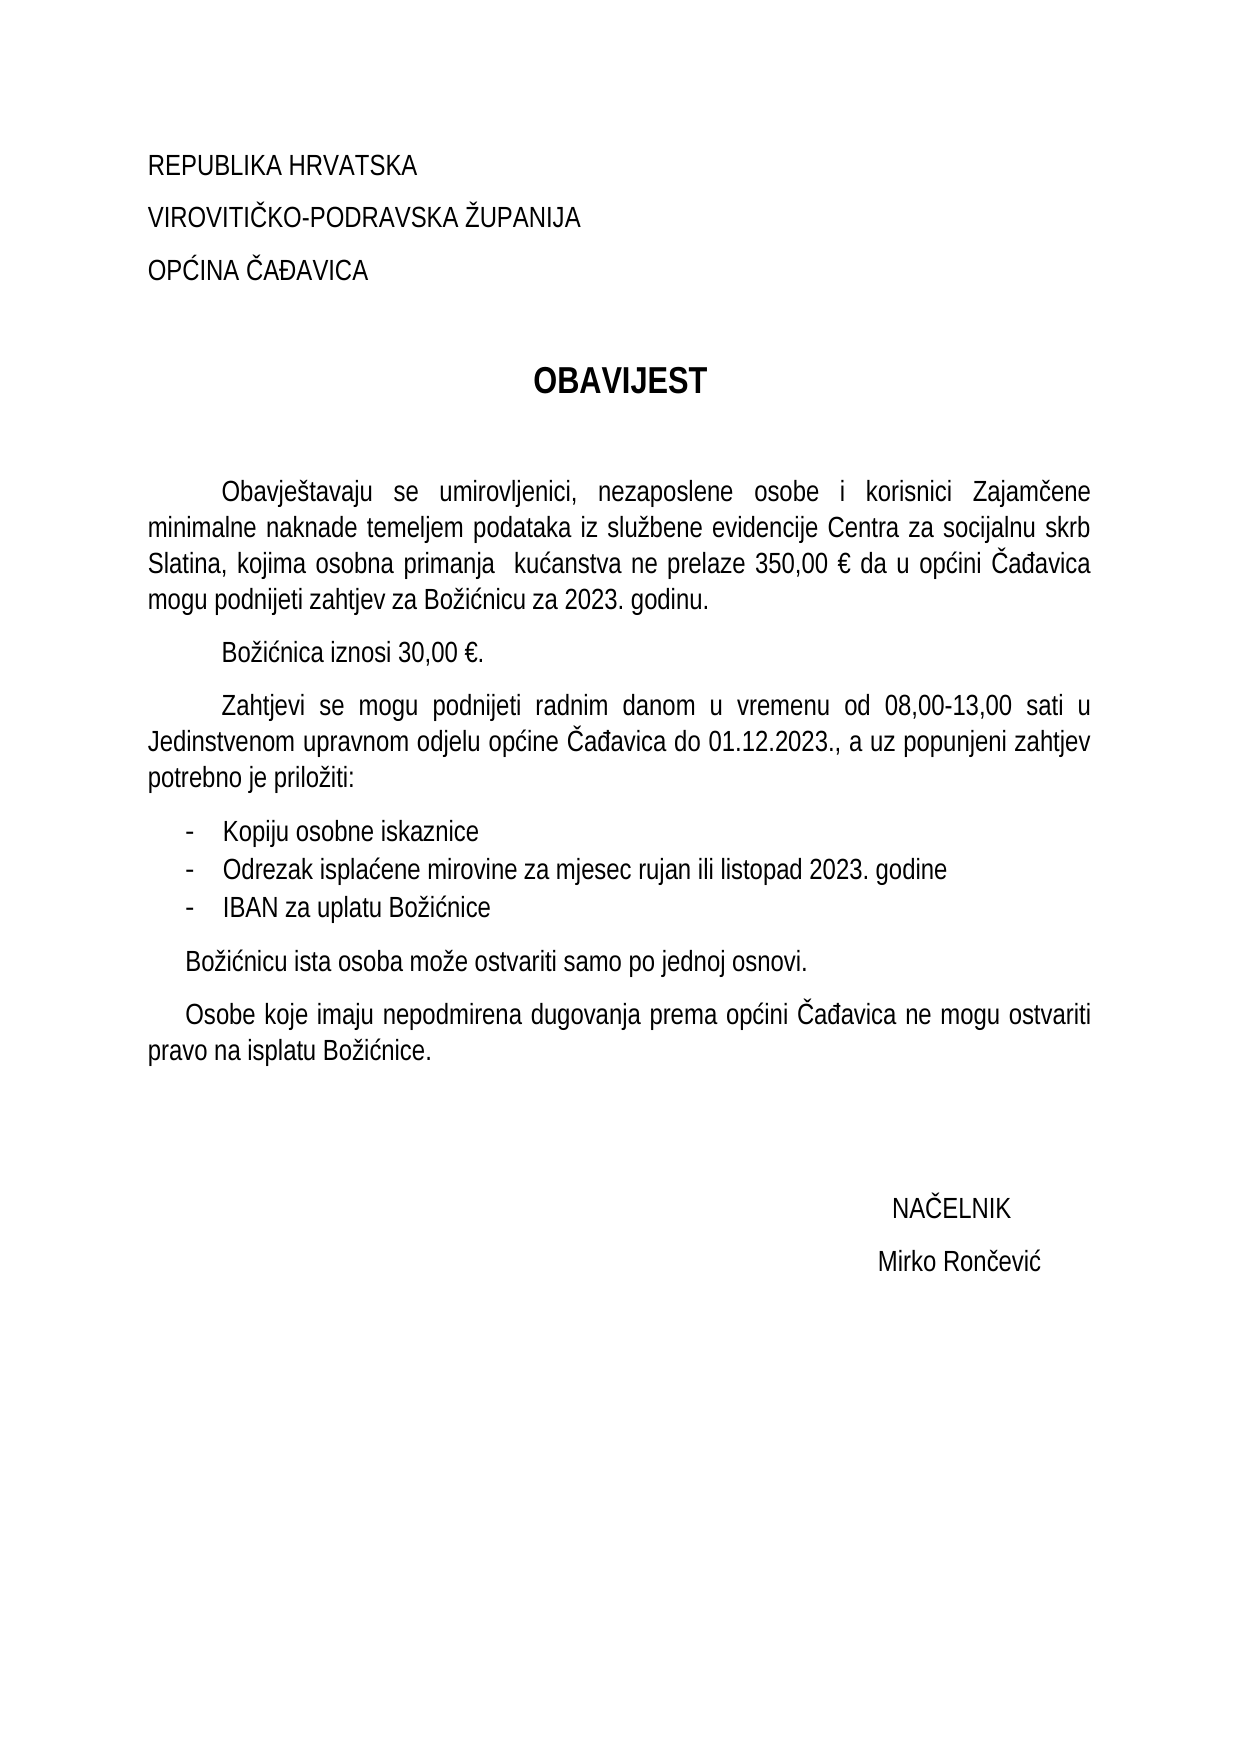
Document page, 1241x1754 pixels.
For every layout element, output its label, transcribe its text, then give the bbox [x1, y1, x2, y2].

text NAČELNIK [148, 1191, 1093, 1225]
text Božićnica iznosi 30,00 €. [148, 635, 1093, 668]
text Božićnicu ista osoba može ostvariti samo po jednoj osnovi. [148, 944, 1093, 978]
text REPUBLIKA HRVATSKA [148, 148, 1093, 181]
list Odrezak isplaćene mirovine za mjesec rujan ili listopad 2023. godine [185, 851, 1093, 887]
text OBAVIJEST [148, 358, 1093, 401]
text Obavještavaju se umirovljenici, nezaposlene osobe i korisnici Zajamčene minimalne naknade temeljem podataka iz službene evidencije Centra za socijalnu skrb Slatina, kojima osobna primanja kućanstva ne prelaze 350,00 € da u općini Čađavica mogu podnijeti zahtjev za Božićnicu za 2023. godinu. [148, 474, 1093, 616]
text Zahtjevi se mogu podnijeti radnim danom u vremenu od 08,00-13,00 sati u Jedinstvenom upravnom odjelu općine Čađavica do 01.12.2023., a uz popunjeni zahtjev potrebno je priložiti: [148, 688, 1093, 793]
list IBAN za uplatu Božićnice [185, 889, 1093, 925]
text Osobe koje imaju nepodmirena dugovanja prema općini Čađavica ne mogu ostvariti pravo na isplatu Božićnice. [148, 997, 1093, 1067]
list Kopiju osobne iskaznice [185, 813, 1093, 848]
text Mirko Rončević [148, 1244, 1093, 1278]
text OPĆINA ČAĐAVICA [148, 253, 1093, 286]
text VIROVITIČKO-PODRAVSKA ŽUPANIJA [148, 200, 1093, 234]
